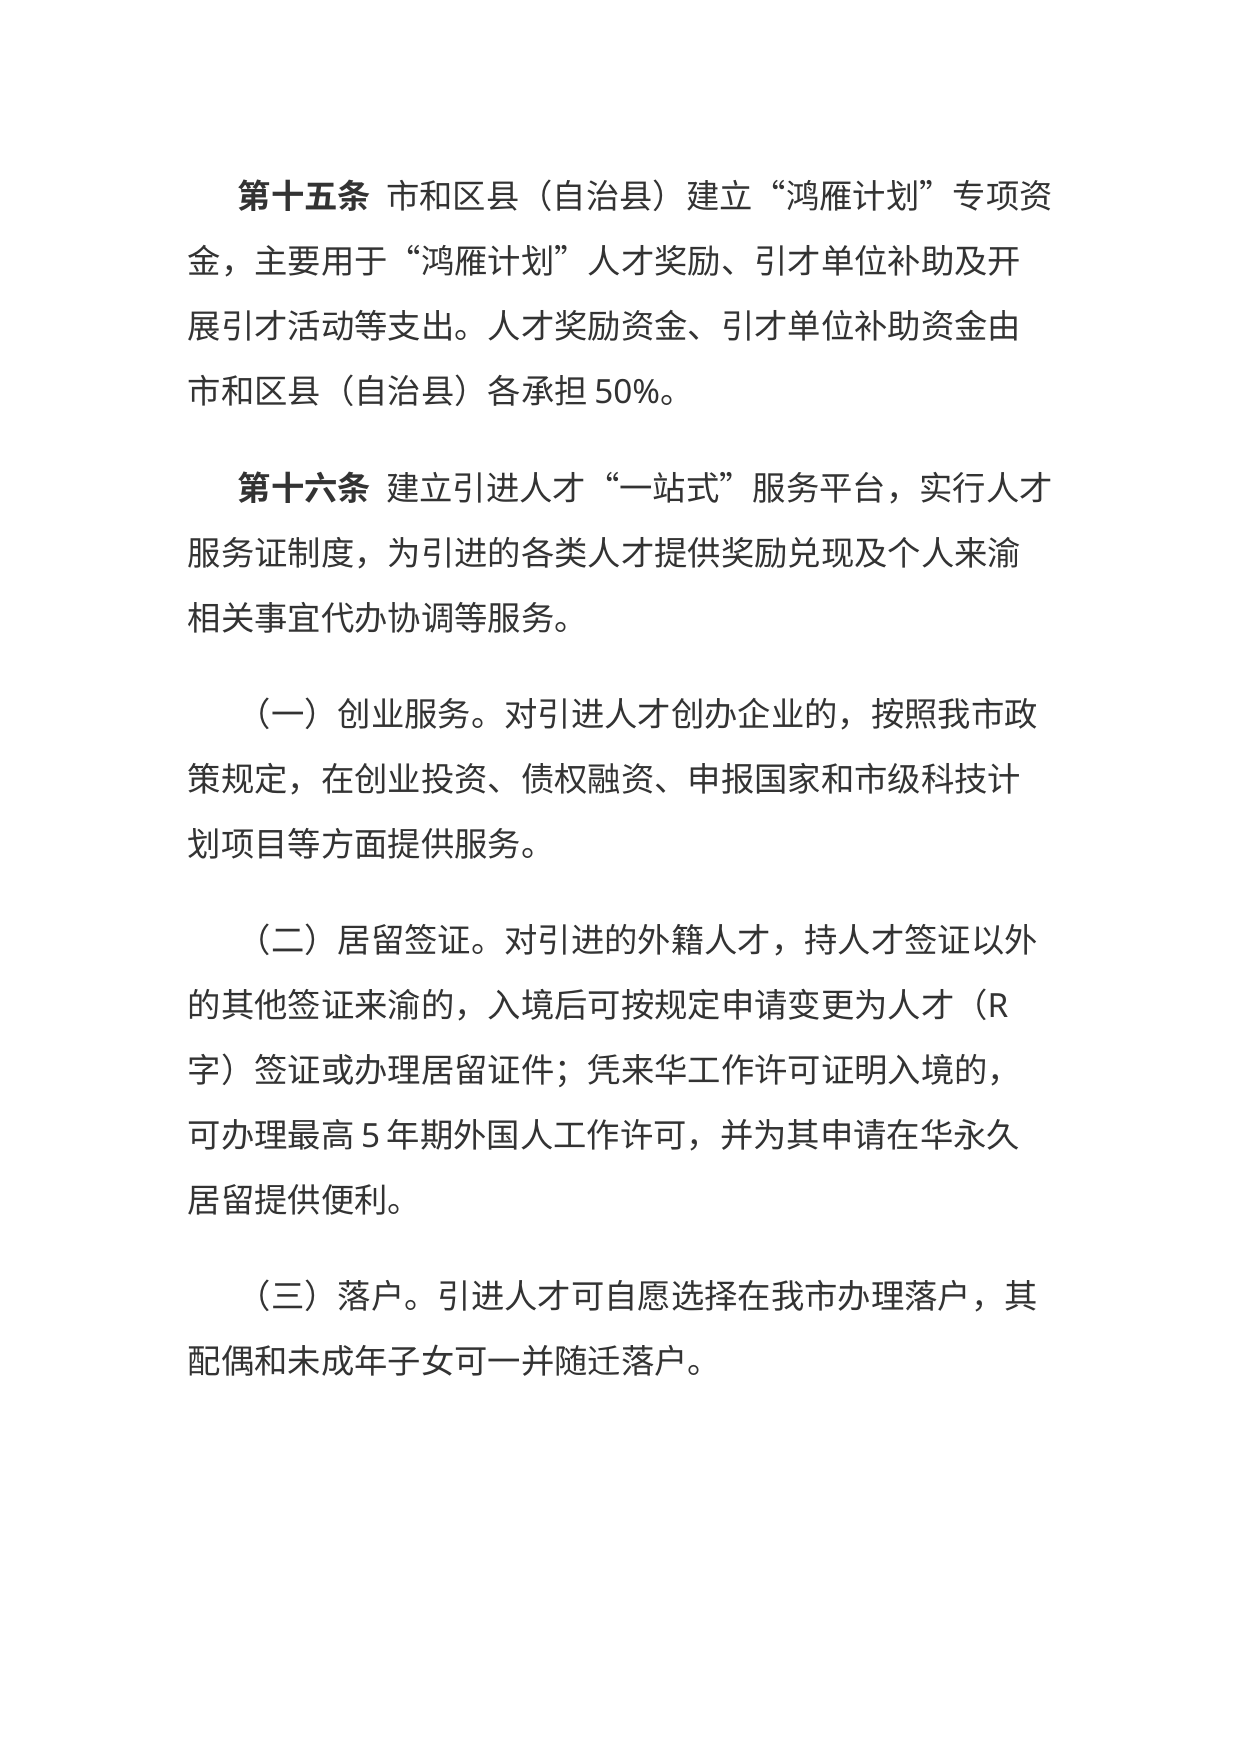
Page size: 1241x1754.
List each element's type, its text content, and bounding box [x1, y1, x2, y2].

text （二）居留签证。对引进的外籍人才，持人才签证以外的其他签证来渝的，入境后可按规定申请变更为人才（R字）签证或办理居留证件；凭来华工作许可证明入境的，可办理最高5年期外国人工作许可，并为其申请在华永久居留提供便利。 [187, 906, 1053, 1231]
text 第十六条 建立引进人才“一站式”服务平台，实行人才服务证制度，为引进的各类人才提供奖励兑现及个人来渝相关事宜代办协调等服务。 [187, 453, 1053, 648]
text （三）落户。引进人才可自愿选择在我市办理落户，其配偶和未成年子女可一并随迁落户。 [187, 1262, 1053, 1392]
text （一）创业服务。对引进人才创办企业的，按照我市政策规定，在创业投资、债权融资、申报国家和市级科技计划项目等方面提供服务。 [187, 679, 1053, 874]
text 第十五条 市和区县（自治县）建立“鸿雁计划”专项资金，主要用于“鸿雁计划”人才奖励、引才单位补助及开展引才活动等支出。人才奖励资金、引才单位补助资金由市和区县（自治县）各承担50%。 [187, 162, 1053, 422]
